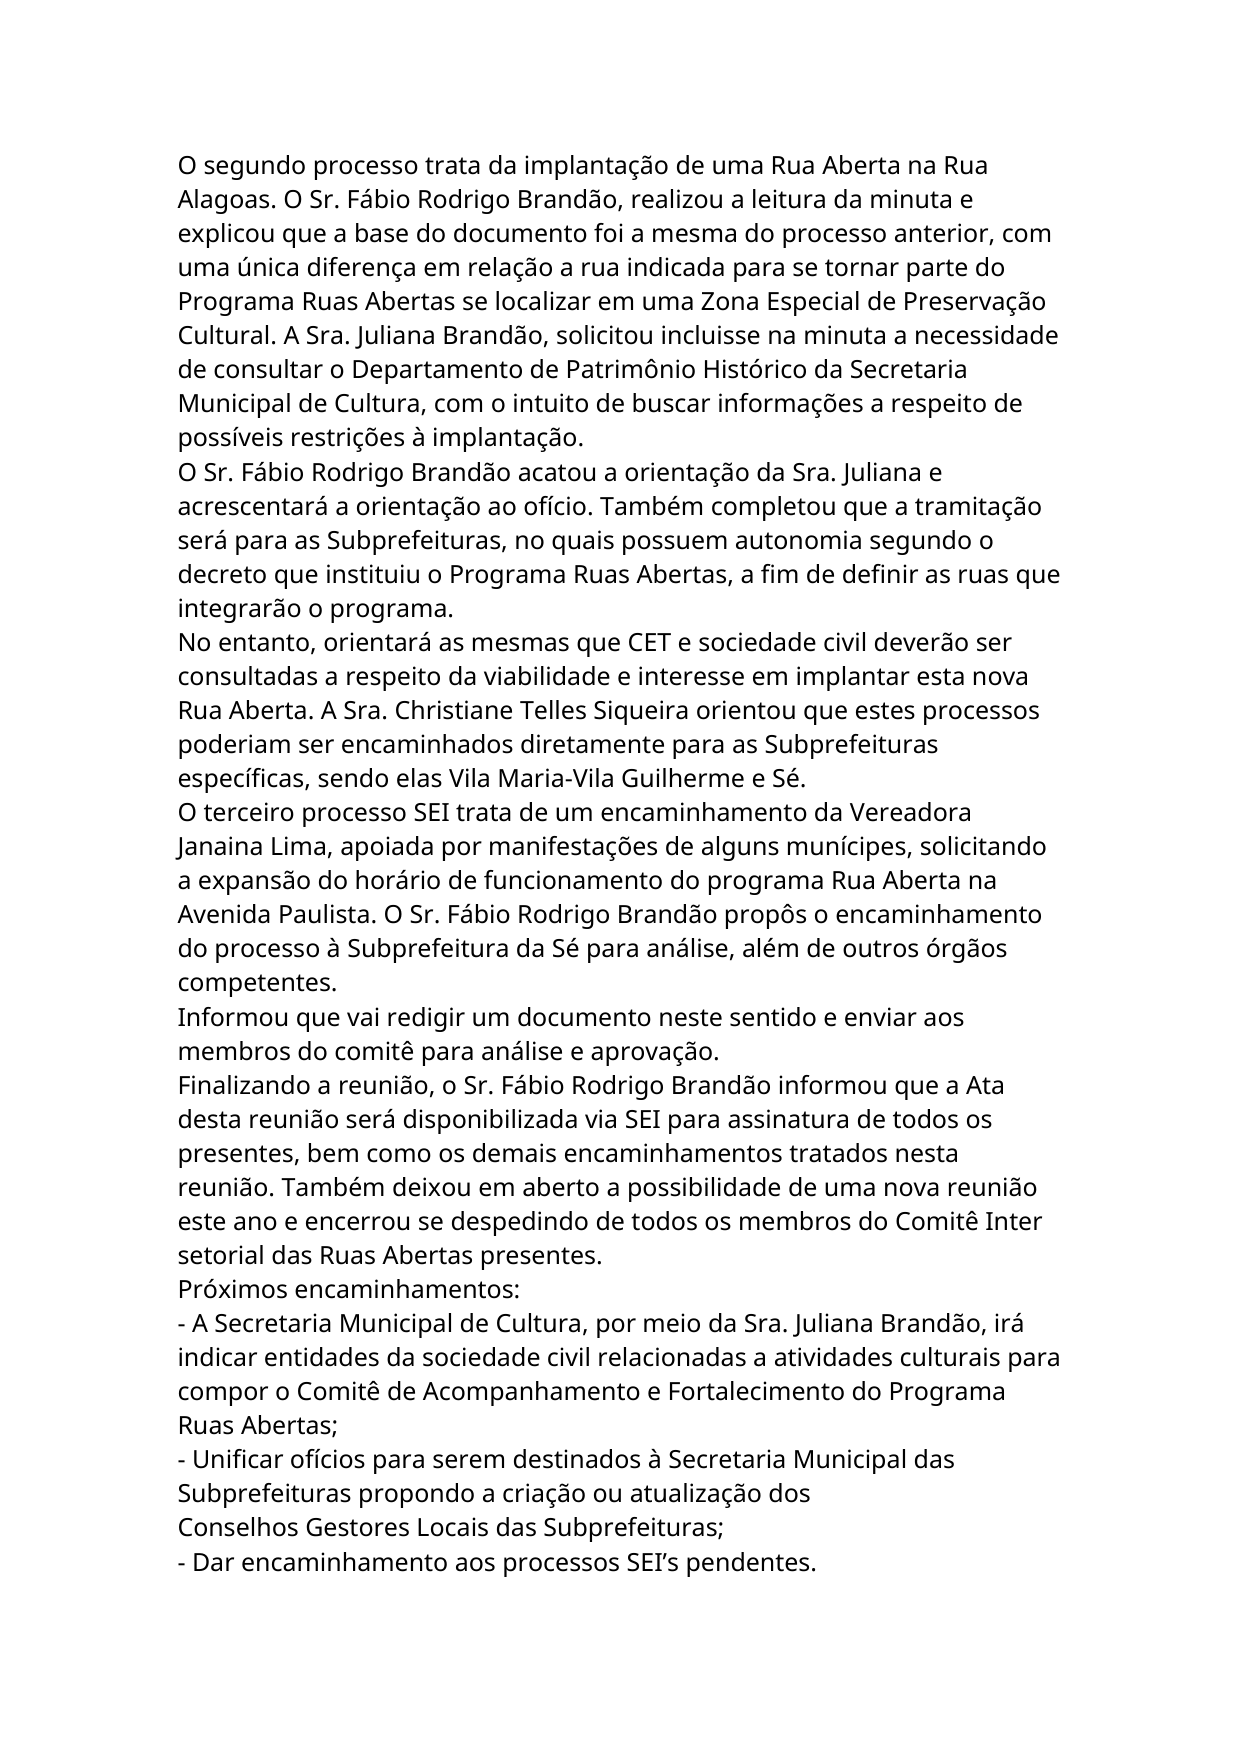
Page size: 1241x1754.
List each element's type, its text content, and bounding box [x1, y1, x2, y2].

text - A Secretaria Municipal de Cultura, por meio da Sra. Juliana Brandão, irá indicar entidades da sociedade civil relacionadas a atividades culturais para compor o Comitê de Acompanhamento e Fortalecimento do Programa Ruas Abertas; [177, 1306, 1063, 1442]
text Próximos encaminhamentos: [177, 1272, 1063, 1306]
text O terceiro processo SEI trata de um encaminhamento da Vereadora Janaina Lima, apoiada por manifestações de alguns munícipes, solicitando a expansão do horário de funcionamento do programa Rua Aberta na Avenida Paulista. O Sr. Fábio Rodrigo Brandão propôs o encaminhamento do processo à Subprefeitura da Sé para análise, além de outros órgãos competentes. [177, 795, 1063, 999]
text Conselhos Gestores Locais das Subprefeituras; [177, 1510, 1063, 1544]
text No entanto, orientará as mesmas que CET e sociedade civil deverão ser consultadas a respeito da viabilidade e interesse em implantar esta nova Rua Aberta. A Sra. Christiane Telles Siqueira orientou que estes processos poderiam ser encaminhados diretamente para as Subprefeituras específicas, sendo elas Vila Maria-Vila Guilherme e Sé. [177, 624, 1063, 795]
text O Sr. Fábio Rodrigo Brandão acatou a orientação da Sra. Juliana e acrescentará a orientação ao ofício. Também completou que a tramitação será para as Subprefeituras, no quais possuem autonomia segundo o decreto que instituiu o Programa Ruas Abertas, a fim de definir as ruas que integrarão o programa. [177, 454, 1063, 624]
text Finalizando a reunião, o Sr. Fábio Rodrigo Brandão informou que a Ata desta reunião será disponibilizada via SEI para assinatura de todos os presentes, bem como os demais encaminhamentos tratados nesta reunião. Também deixou em aberto a possibilidade de uma nova reunião este ano e encerrou se despedindo de todos os membros do Comitê Inter setorial das Ruas Abertas presentes. [177, 1067, 1063, 1272]
text - Unificar ofícios para serem destinados à Secretaria Municipal das Subprefeituras propondo a criação ou atualização dos [177, 1442, 1063, 1510]
text - Dar encaminhamento aos processos SEI’s pendentes. [177, 1544, 1063, 1578]
text Informou que vai redigir um documento neste sentido e enviar aos membros do comitê para análise e aprovação. [177, 999, 1063, 1067]
text O segundo processo trata da implantação de uma Rua Aberta na Rua Alagoas. O Sr. Fábio Rodrigo Brandão, realizou a leitura da minuta e explicou que a base do documento foi a mesma do processo anterior, com uma única diferença em relação a rua indicada para se tornar parte do Programa Ruas Abertas se localizar em uma Zona Especial de Preservação Cultural. A Sra. Juliana Brandão, solicitou incluisse na minuta a necessidade de consultar o Departamento de Patrimônio Histórico da Secretaria Municipal de Cultura, com o intuito de buscar informações a respeito de possíveis restrições à implantação. [177, 148, 1063, 454]
